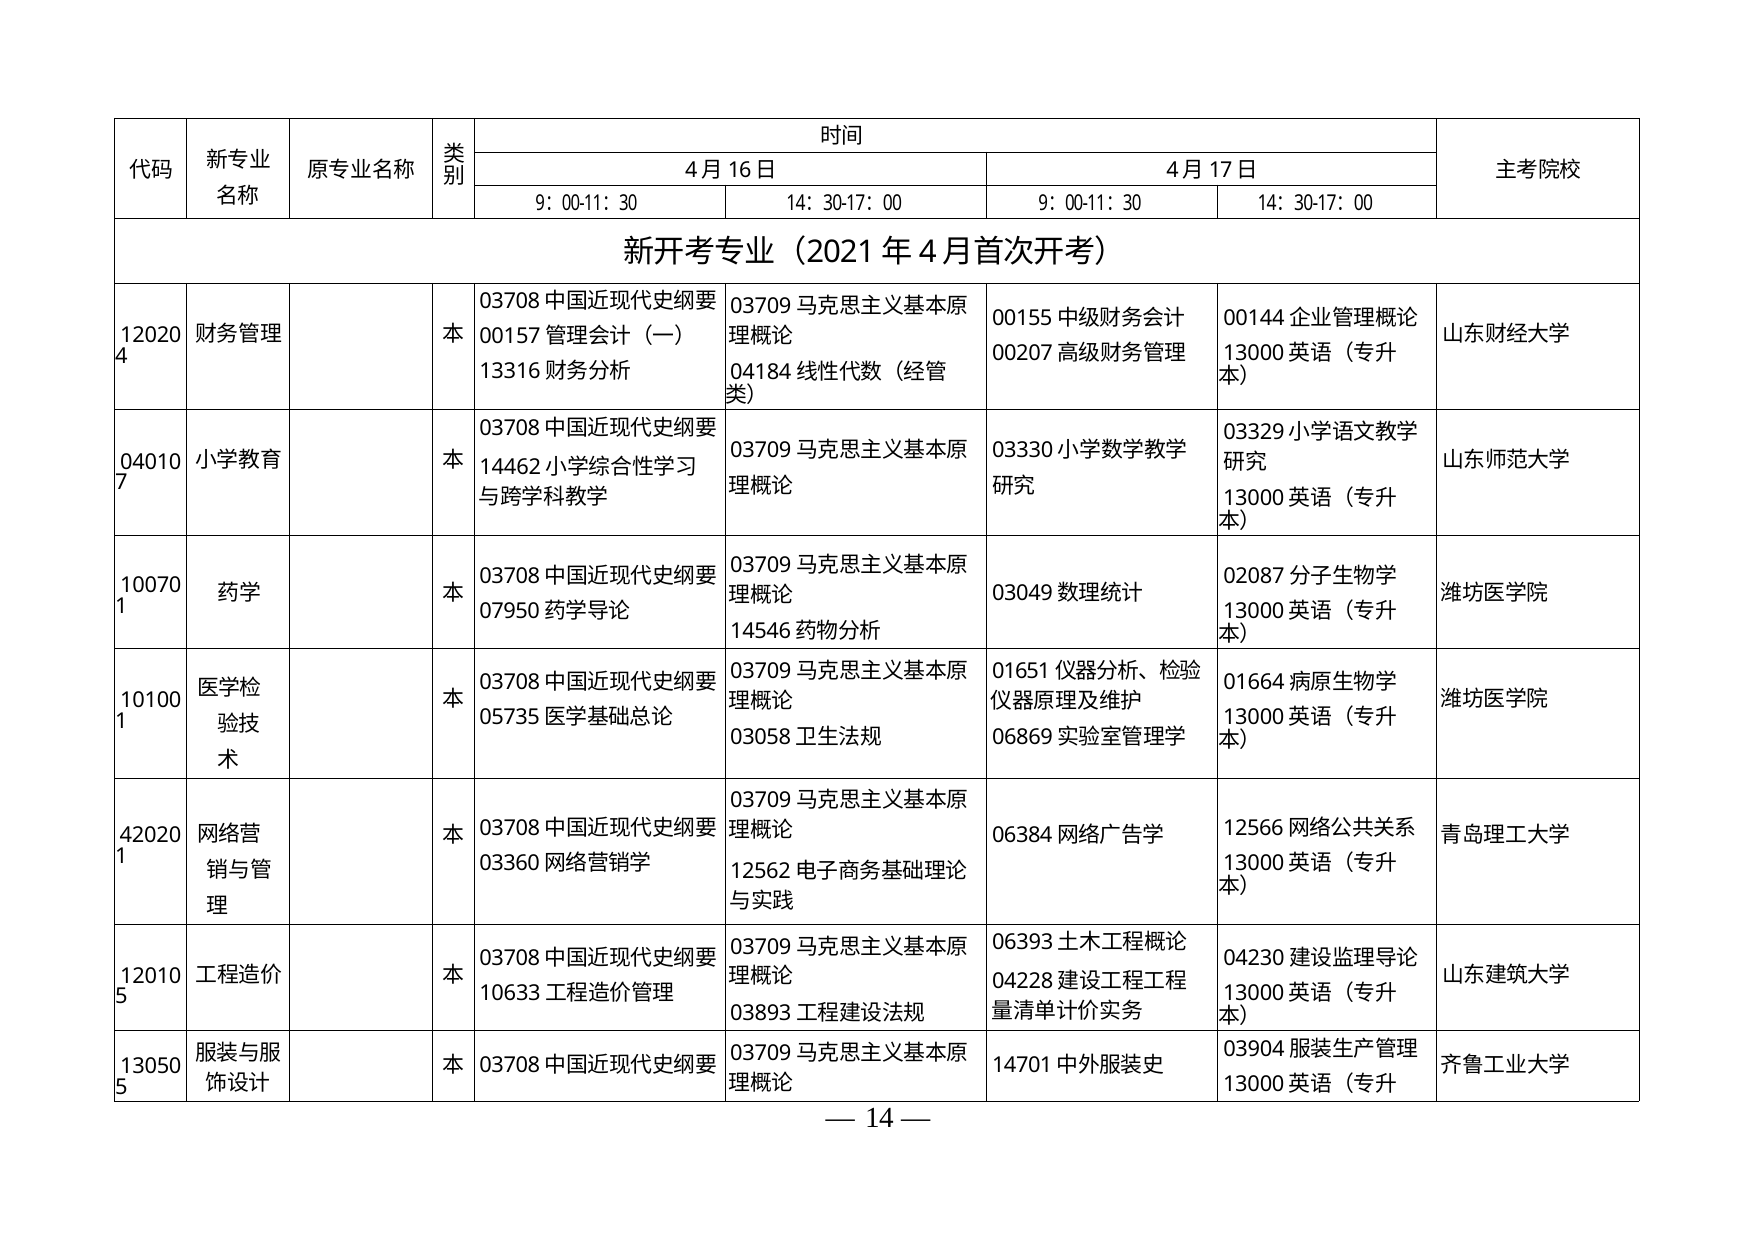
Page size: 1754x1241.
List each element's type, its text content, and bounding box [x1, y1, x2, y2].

table_cell [290, 925, 432, 1030]
table_cell 工程造价 [187, 925, 289, 1030]
table_cell 03709马克思主义基本原理概论 [726, 1031, 986, 1101]
table_cell 120105 [115, 925, 186, 1030]
table_cell 潍坊医学院 [1437, 649, 1639, 777]
table_cell 100701 [115, 536, 186, 648]
table_cell 山东师范大学 [1437, 410, 1639, 535]
table_cell 9：00-11：30 [987, 186, 1217, 217]
table_cell 新开考专业（2021年4月首次开考） [115, 219, 1639, 283]
table_cell 101001 [115, 649, 186, 777]
table_cell 120204 [115, 284, 186, 409]
table_header 类别 [433, 119, 474, 217]
table_cell 本 [433, 649, 474, 777]
table_cell 04230建设监理导论 13000英语（专升本） [1218, 925, 1436, 1030]
table_cell 药学 [187, 536, 289, 648]
table_cell 03708中国近现代史纲要 03360网络营销学 [475, 779, 725, 924]
table_cell 本 [433, 536, 474, 648]
table_cell [290, 649, 432, 777]
table_cell 03709马克思主义基本原理概论 04184线性代数（经管类） [726, 284, 986, 409]
table_cell 03708中国近现代史纲要 [475, 1031, 725, 1101]
table_cell [290, 779, 432, 924]
table_cell 03709马克思主义基本原理概论 14546药物分析 [726, 536, 986, 648]
table_cell 420201 [115, 779, 186, 924]
table_header 新专业名称 [187, 119, 289, 217]
table_cell 网络营销与管理 [187, 779, 289, 924]
table_cell 03708中国近现代史纲要 10633工程造价管理 [475, 925, 725, 1030]
table_cell [290, 1031, 432, 1101]
table_header 代码 [115, 119, 186, 217]
table_cell 01651仪器分析、检验仪器原理及维护 06869实验室管理学 [987, 649, 1217, 777]
table_cell 02087分子生物学 13000英语（专升本） [1218, 536, 1436, 648]
table_cell 齐鲁工业大学 [1437, 1031, 1639, 1101]
table_cell 山东财经大学 [1437, 284, 1639, 409]
table_header 时间 [475, 119, 1436, 152]
table_cell 潍坊医学院 [1437, 536, 1639, 648]
table_cell 4月16日 [475, 153, 986, 184]
table_cell 本 [433, 779, 474, 924]
table_cell 06384网络广告学 [987, 779, 1217, 924]
table_cell 14：30-17：00 [1218, 186, 1436, 217]
table_cell [290, 410, 432, 535]
table_cell 9：00-11：30 [475, 186, 725, 217]
table_cell 03708中国近现代史纲要 14462小学综合性学习与跨学科教学 [475, 410, 725, 535]
table_header 原专业名称 [290, 119, 432, 217]
table_cell 本 [433, 410, 474, 535]
table_cell 06393土木工程概论 04228建设工程工程量清单计价实务 [987, 925, 1217, 1030]
table_cell 本 [433, 284, 474, 409]
table_cell 12566网络公共关系 13000英语（专升本） [1218, 779, 1436, 924]
table_cell 040107 [115, 410, 186, 535]
table_cell 服装与服饰设计 [187, 1031, 289, 1101]
table_cell 山东建筑大学 [1437, 925, 1639, 1030]
table_cell 03709马克思主义基本原理概论 03058卫生法规 [726, 649, 986, 777]
table_cell 本 [433, 925, 474, 1030]
table_cell 03709马克思主义基本原理概论 [726, 410, 986, 535]
table_cell [290, 284, 432, 409]
table_cell 03329小学语文教学研究 13000英语（专升本） [1218, 410, 1436, 535]
table_cell 医学检验技术 [187, 649, 289, 777]
table_cell 03709马克思主义基本原理概论 12562电子商务基础理论与实践 [726, 779, 986, 924]
table_cell 03049数理统计 [987, 536, 1217, 648]
table_cell 01664病原生物学 13000英语（专升本） [1218, 649, 1436, 777]
table_cell 14701中外服装史 [987, 1031, 1217, 1101]
table_cell 130505 [115, 1031, 186, 1101]
table_cell [290, 536, 432, 648]
table_cell 青岛理工大学 [1437, 779, 1639, 924]
table_cell 03708中国近现代史纲要 05735医学基础总论 [475, 649, 725, 777]
table_cell 00144企业管理概论 13000英语（专升本） [1218, 284, 1436, 409]
table_cell 03330小学数学教学研究 [987, 410, 1217, 535]
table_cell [1218, 1031, 1436, 1101]
table_cell 小学教育 [187, 410, 289, 535]
table_cell 00155中级财务会计 00207高级财务管理 [987, 284, 1217, 409]
table_cell 03708中国近现代史纲要 00157管理会计（一） 13316财务分析 [475, 284, 725, 409]
table_cell 03708中国近现代史纲要 07950药学导论 [475, 536, 725, 648]
table_header 主考院校 [1437, 119, 1639, 217]
table_cell 03709马克思主义基本原理概论 03893工程建设法规 [726, 925, 986, 1030]
table_cell 财务管理 [187, 284, 289, 409]
table_cell 14：30-17：00 [726, 186, 986, 217]
table_cell 本 [433, 1031, 474, 1101]
table_cell 4月17日 [987, 153, 1436, 184]
